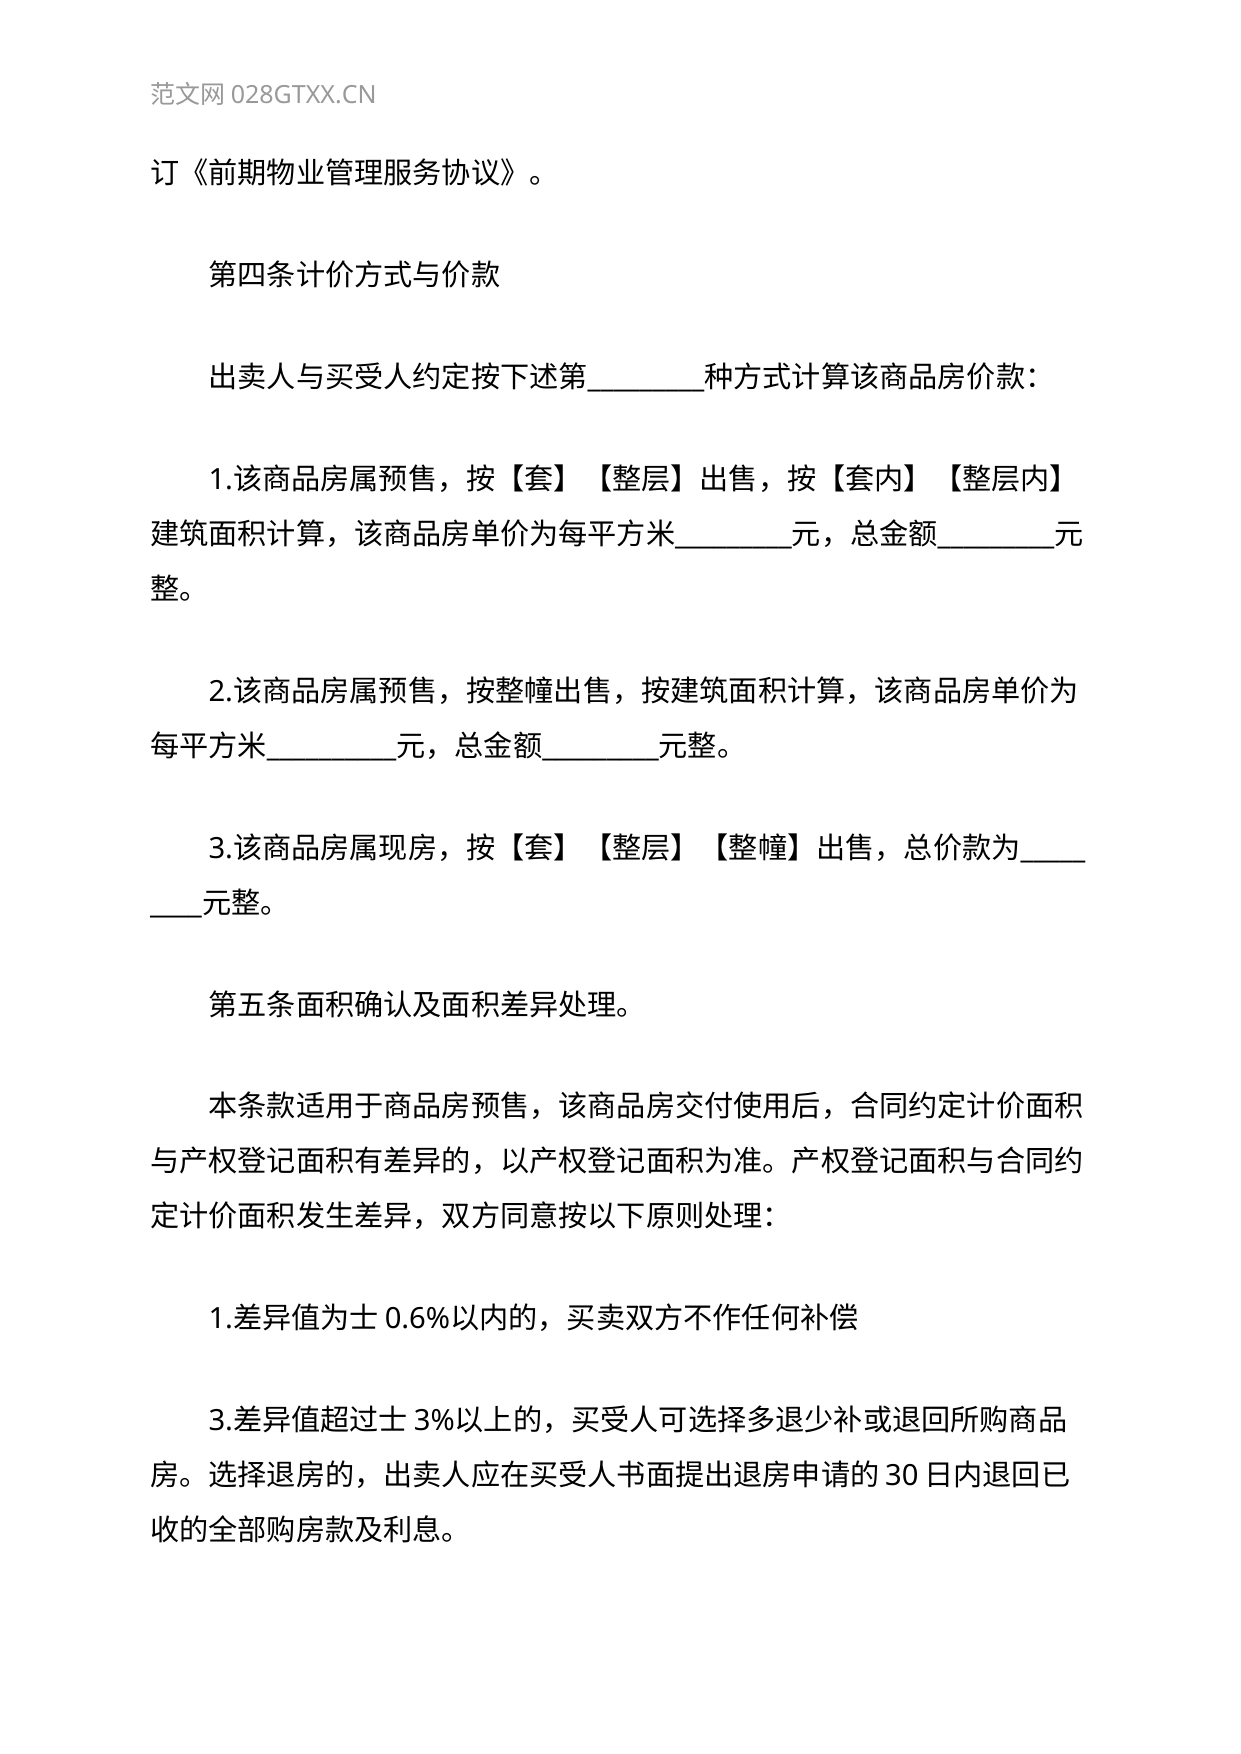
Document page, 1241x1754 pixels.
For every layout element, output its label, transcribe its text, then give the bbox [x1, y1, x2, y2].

text 本条款适用于商品房预售，该商品房交付使用后，合同约定计价面积与产权登记面积有差异的，以产权登记面积为准。产权登记面积与合同约定计价面积发生差异，双方同意按以下原则处理： [150, 1083, 1090, 1235]
text 1.差异值为士0.6%以内的，买卖双方不作任何补偿 [150, 1294, 1090, 1337]
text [150, 150, 1090, 192]
text 3.差异值超过士3%以上的，买受人可选择多退少补或退回所购商品房。选择退房的，出卖人应在买受人书面提出退房申请的30日内退回已收的全部购房款及利息。 [150, 1397, 1090, 1549]
text 第五条面积确认及面积差异处理。 [150, 981, 1090, 1023]
text 2.该商品房属预售，按整幢出售，按建筑面积计算，该商品房单价为每平方米__________元，总金额_________元整。 [150, 667, 1090, 765]
text 3.该商品房属现房，按【套】【整层】【整幢】出售，总价款为_________元整。 [150, 824, 1090, 922]
text 1.该商品房属预售，按【套】【整层】出售，按【套内】【整层内】建筑面积计算，该商品房单价为每平方米_________元，总金额_________元整。 [150, 456, 1090, 608]
text 第四条计价方式与价款 [150, 252, 1090, 294]
text 出卖人与买受人约定按下述第_________种方式计算该商品房价款： [150, 353, 1090, 396]
